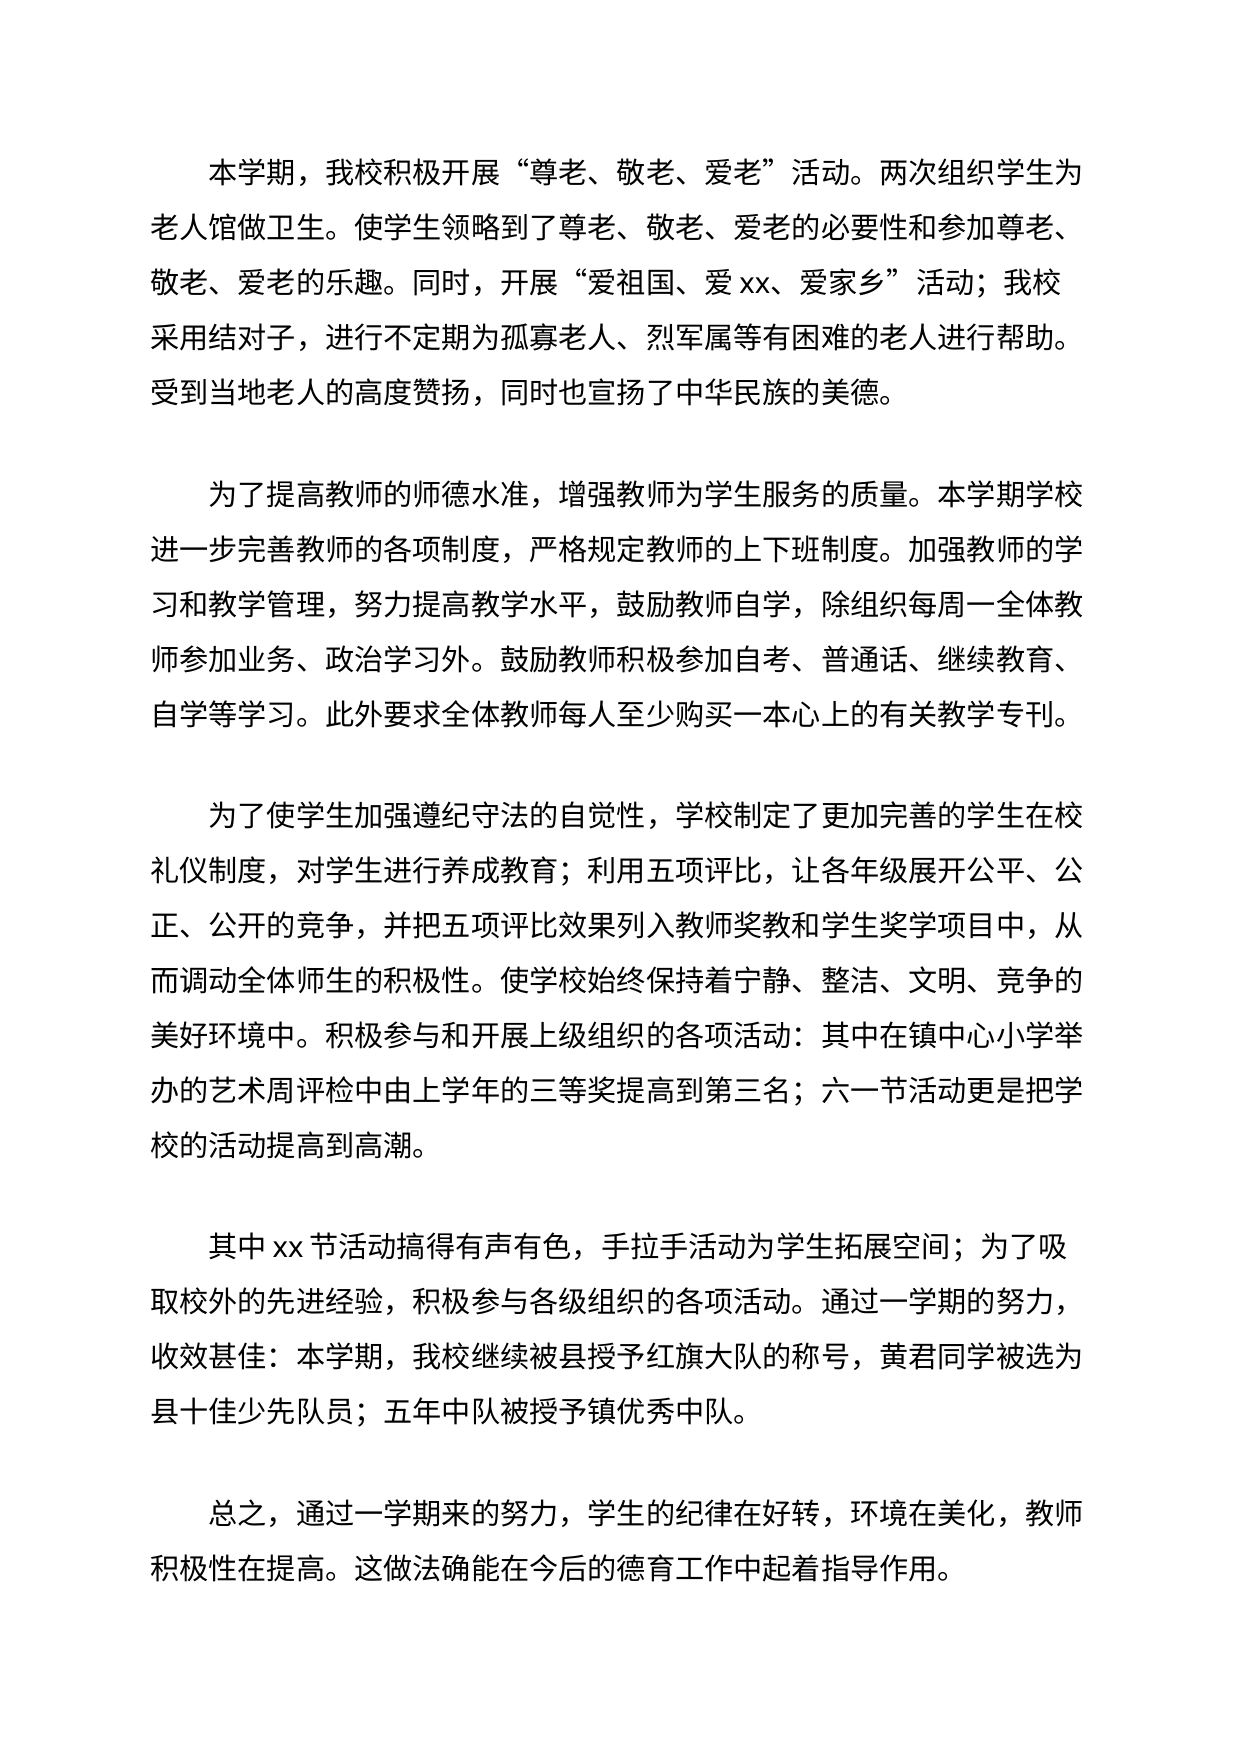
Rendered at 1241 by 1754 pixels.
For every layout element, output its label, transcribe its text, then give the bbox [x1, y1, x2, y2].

text 为了使学生加强遵纪守法的自觉性，学校制定了更加完善的学生在校礼仪制度，对学生进行养成教育；利用五项评比，让各年级展开公平、公正、公开的竞争，并把五项评比效果列入教师奖教和学生奖学项目中，从而调动全体师生的积极性。使学校始终保持着宁静、整洁、文明、竞争的美好环境中。积极参与和开展上级组织的各项活动：其中在镇中心小学举办的艺术周评检中由上学年的三等奖提高到第三名；六一节活动更是把学校的活动提高到高潮。 [150, 793, 1090, 1164]
text 总之，通过一学期来的努力，学生的纪律在好转，环境在美化，教师积极性在提高。这做法确能在今后的德育工作中起着指导作用。 [150, 1491, 1090, 1588]
text 本学期，我校积极开展“尊老、敬老、爱老”活动。两次组织学生为老人馆做卫生。使学生领略到了尊老、敬老、爱老的必要性和参加尊老、敬老、爱老的乐趣。同时，开展“爱祖国、爱xx、爱家乡”活动；我校采用结对子，进行不定期为孤寡老人、烈军属等有困难的老人进行帮助。受到当地老人的高度赞扬，同时也宣扬了中华民族的美德。 [150, 150, 1090, 412]
text 其中xx节活动搞得有声有色，手拉手活动为学生拓展空间；为了吸取校外的先进经验，积极参与各级组织的各项活动。通过一学期的努力，收效甚佳：本学期，我校继续被县授予红旗大队的称号，黄君同学被选为县十佳少先队员；五年中队被授予镇优秀中队。 [150, 1224, 1090, 1431]
text 为了提高教师的师德水准，增强教师为学生服务的质量。本学期学校进一步完善教师的各项制度，严格规定教师的上下班制度。加强教师的学习和教学管理，努力提高教学水平，鼓励教师自学，除组织每周一全体教师参加业务、政治学习外。鼓励教师积极参加自考、普通话、继续教育、自学等学习。此外要求全体教师每人至少购买一本心上的有关教学专刊。 [150, 471, 1090, 733]
